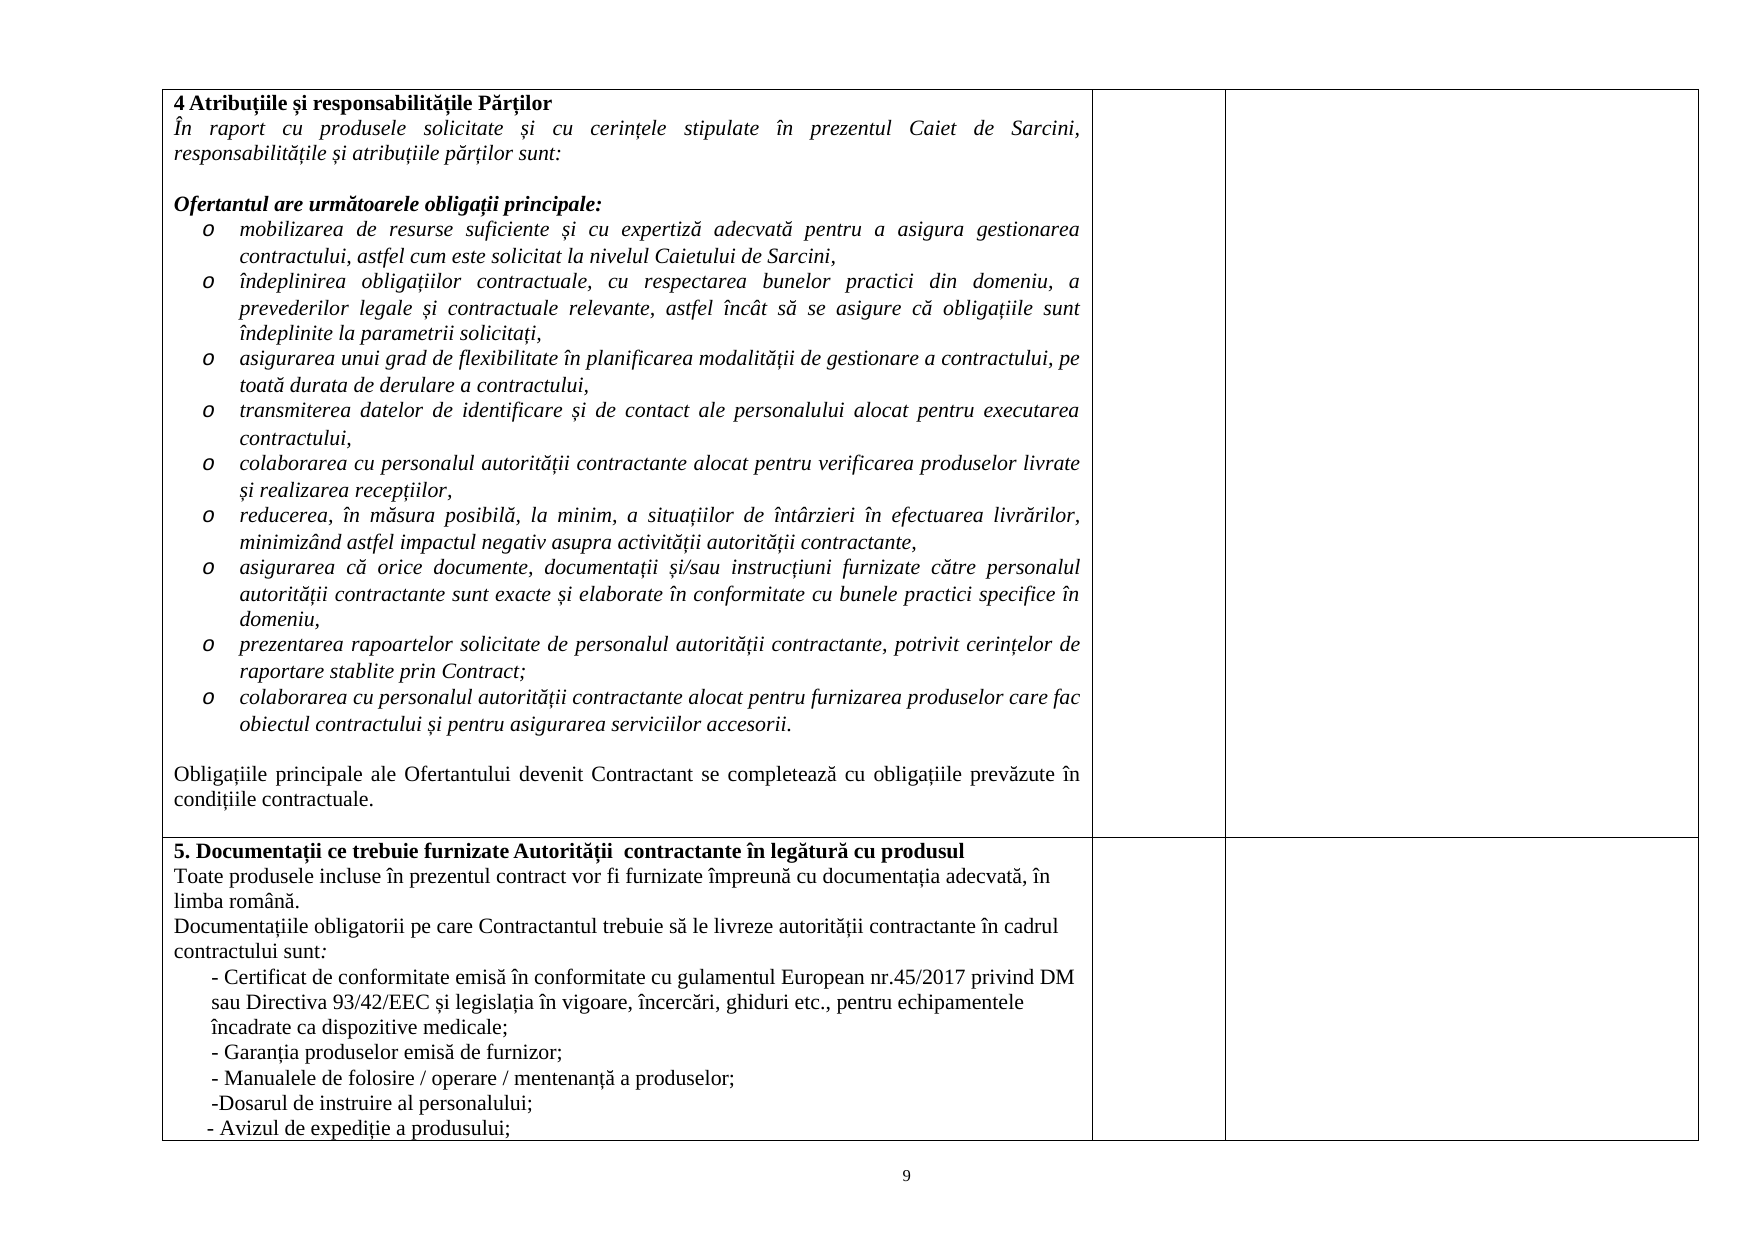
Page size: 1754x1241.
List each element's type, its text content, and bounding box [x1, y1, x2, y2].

table_cell [1226, 838, 1698, 1140]
table_cell 5. Documentații ce trebuie furnizate Autorității contractante în legătură cu produsul Toate produsele incluse în prezentul contract vor fi furnizate împreună cu documentația adecvată, în limba română. Documentațiile obligatorii pe care Contractantul trebuie să le livreze autorității contractante în cadrul contractului sunt: - Certificat de conformitate emisă în conformitate cu gulamentul European nr.45/2017 privind DM sau Directiva 93/42/EEC și legislația în vigoare, încercări, ghiduri etc., pentru echipamentele încadrate ca dispozitive medicale; - Garanția produselor emisă de furnizor; - Manualele de folosire / operare / mentenanță a produselor; -Dosarul de instruire al personalului; - Avizul de expediție a produsului; [163, 838, 1092, 1140]
table_cell 4 Atribuțiile și responsabilitățile Părților În raport cu produsele solicitate și cu cerințele stipulate în prezentul Caiet de Sarcini, responsabilitățile și atribuțiile părților sunt: Ofertantul are următoarele obligații principale: mobilizarea de resurse suficiente și cu expertiză adecvată pentru a asigura gestionarea contractului, astfel cum este solicitat la nivelul Caietului de Sarcini, îndeplinirea obligațiilor contractuale, cu respectarea bunelor practici din domeniu, a prevederilor legale și contractuale relevante, astfel încât să se asigure că obligațiile sunt îndeplinite la parametrii solicitați, asigurarea unui grad de flexibilitate în planificarea modalității de gestionare a contractului, pe toată durata de derulare a contractului, transmiterea datelor de identificare și de contact ale personalului alocat pentru executarea contractului, colaborarea cu personalul autorității contractante alocat pentru verificarea produselor livrate și realizarea recepțiilor, reducerea, în măsura posibilă, la minim, a situațiilor de întârzieri în efectuarea livrărilor, minimizând astfel impactul negativ asupra activității autorității contractante, asigurarea că orice documente, documentații și/sau instrucțiuni furnizate către personalul autorității contractante sunt exacte și elaborate în conformitate cu bunele practici specifice în domeniu, prezentarea rapoartelor solicitate de personalul autorității contractante, potrivit cerințelor de raportare stablite prin Contract; colaborarea cu personalul autorității contractante alocat pentru furnizarea produselor care fac obiectul contractului și pentru asigurarea serviciilor accesorii. Obligațiile principale ale Ofertantului devenit Contractant se completează cu obligațiile prevăzute în condițiile contractuale. [163, 90, 1092, 837]
table_cell [1093, 838, 1225, 1140]
table_cell [1093, 90, 1225, 837]
table_cell [1226, 90, 1698, 837]
